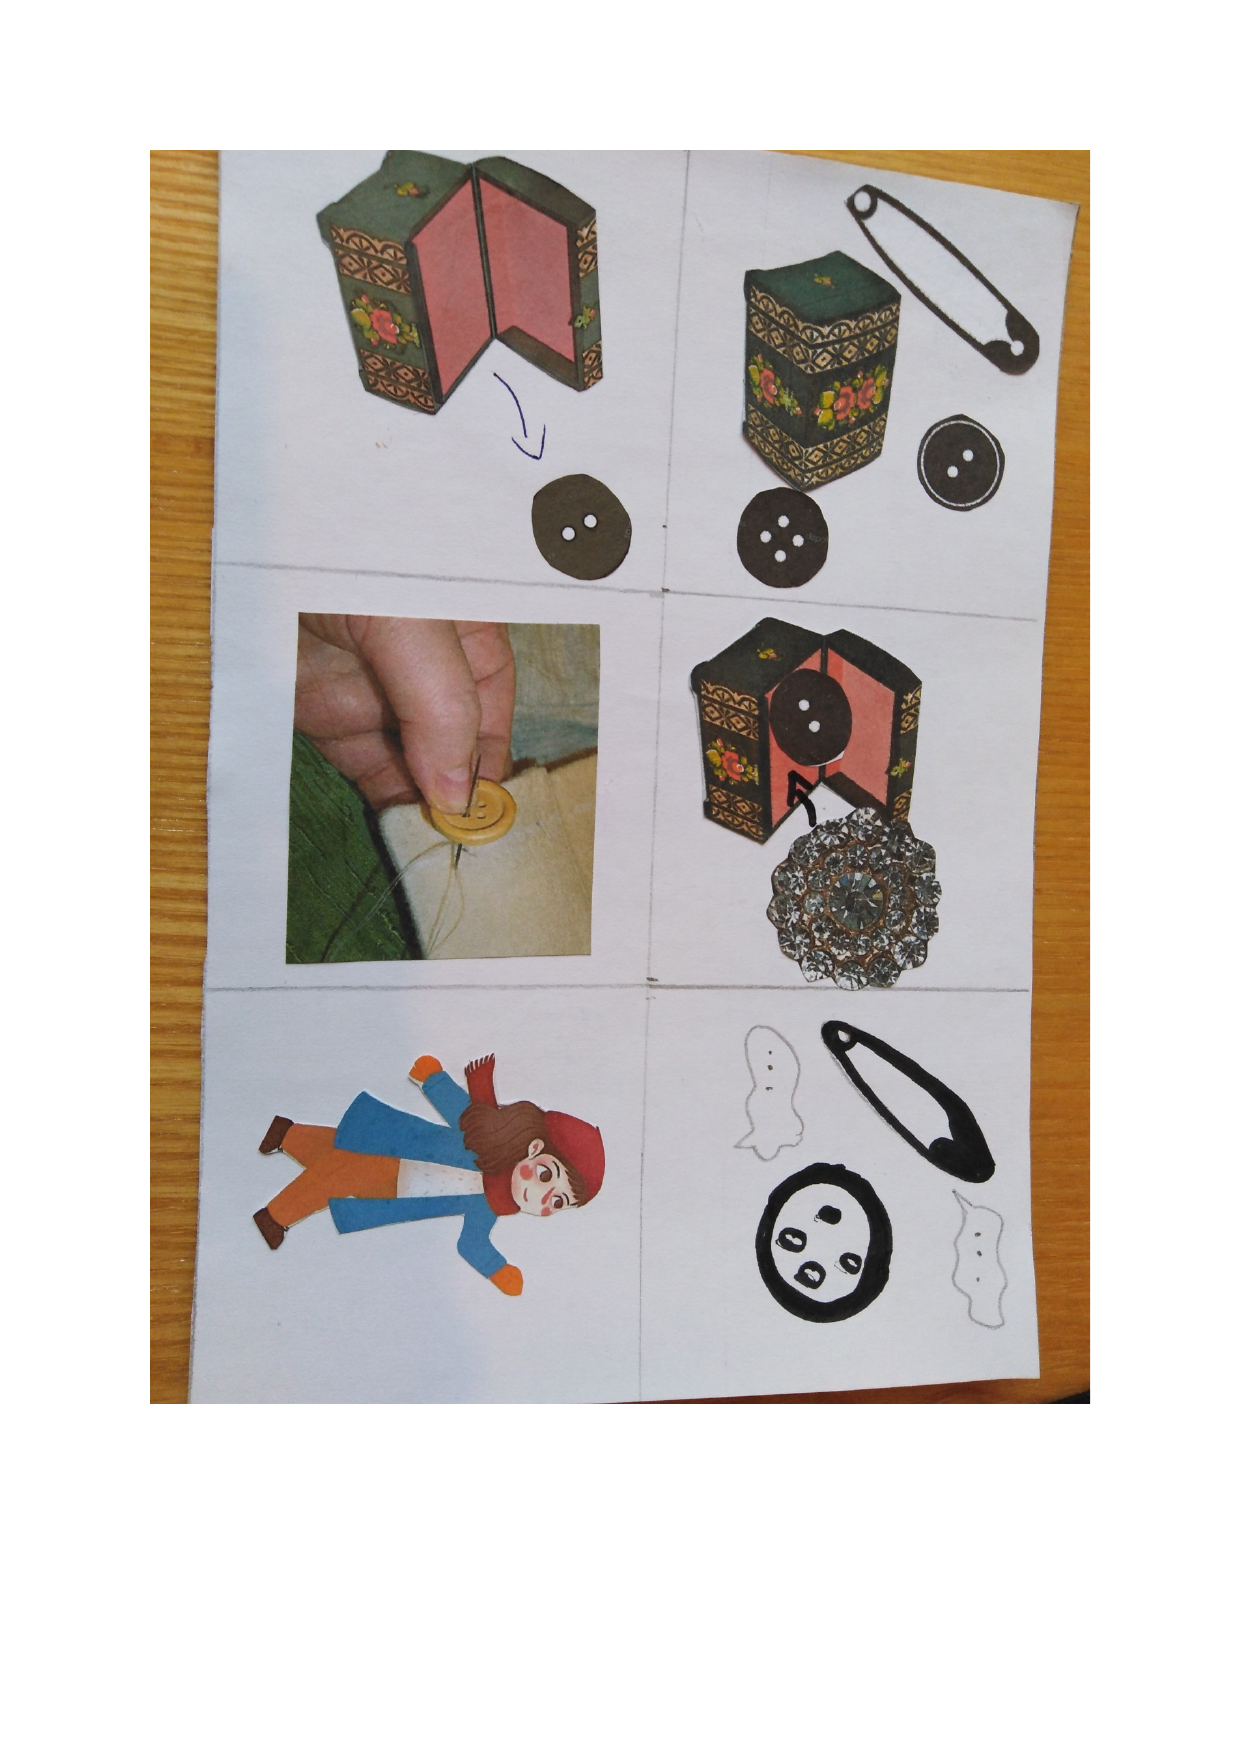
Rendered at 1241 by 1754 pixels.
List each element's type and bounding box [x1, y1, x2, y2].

picture [150, 150, 1091, 1404]
